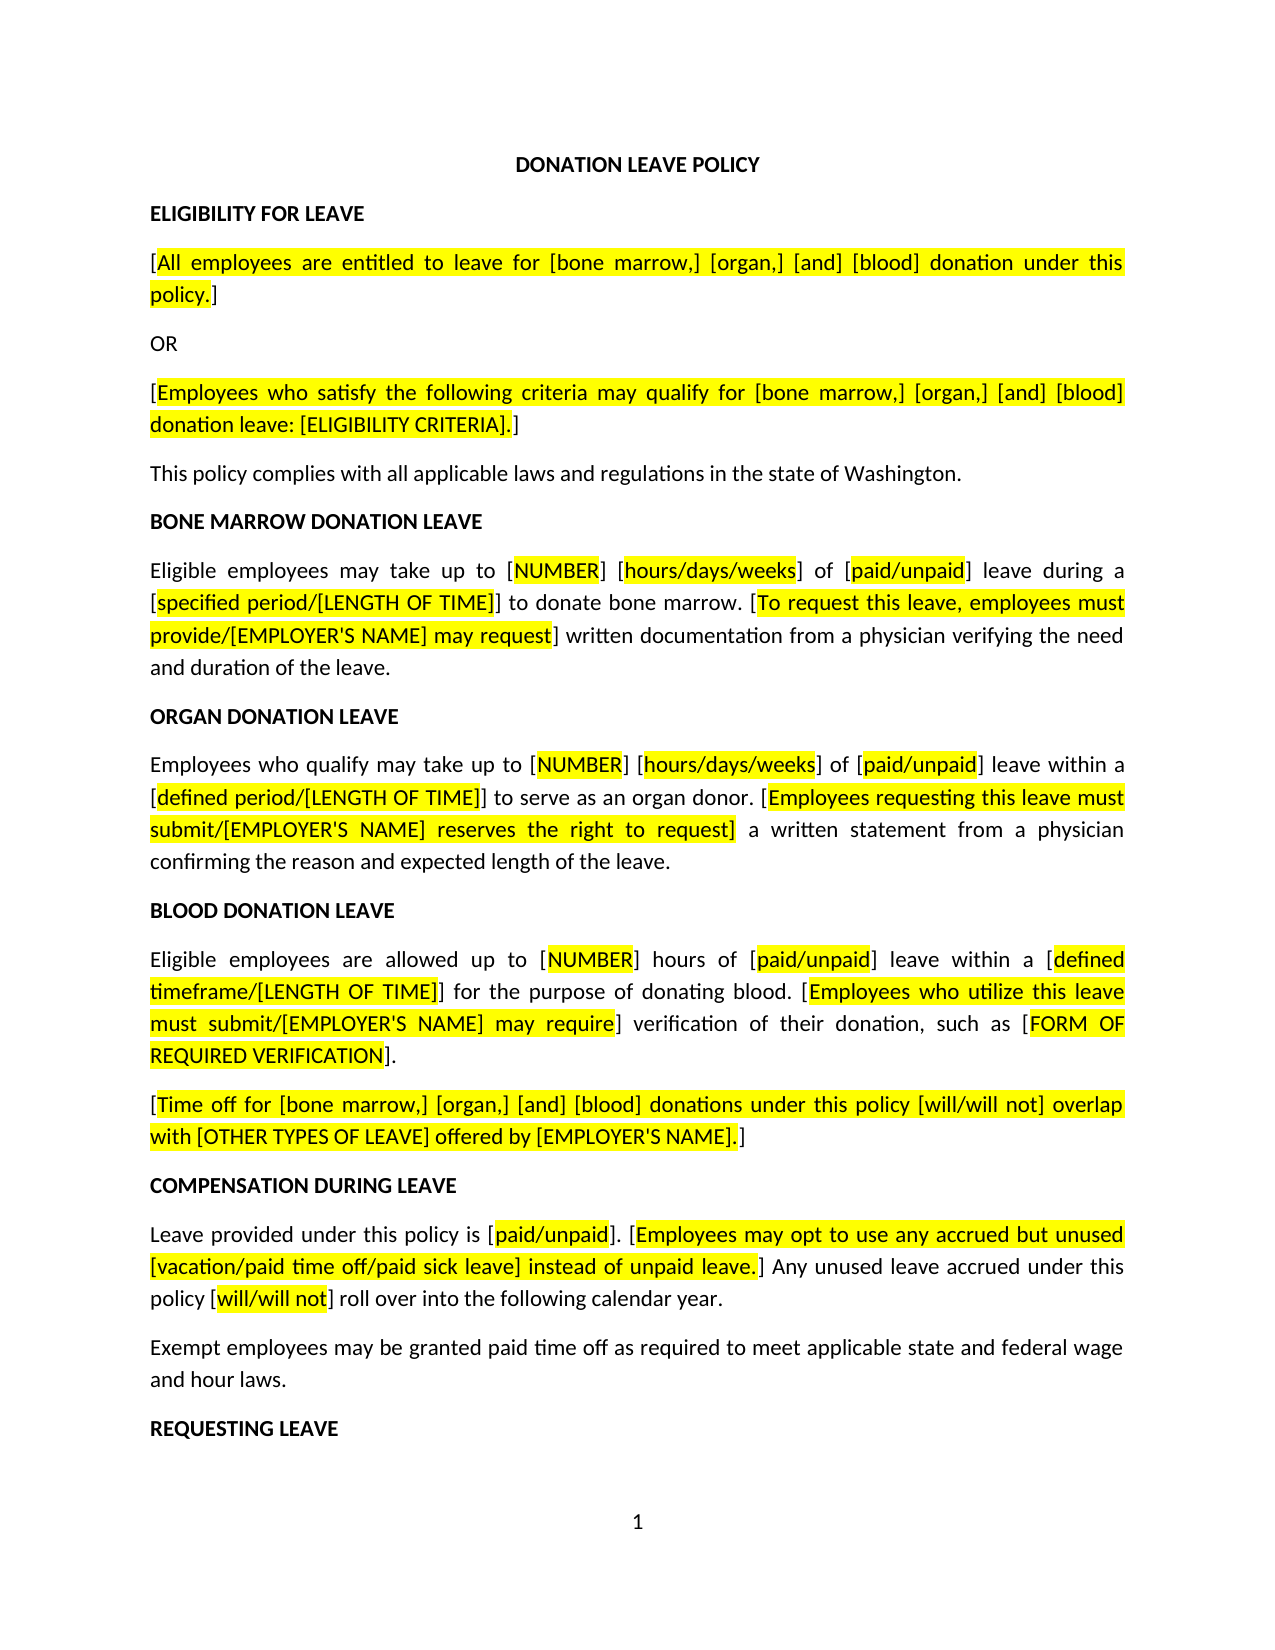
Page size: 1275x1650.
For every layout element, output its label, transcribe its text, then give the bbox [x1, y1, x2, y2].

text Employees who qualify may take up to [NUMBER] [hours/days/weeks] of [paid/unpaid] leave within a [defined period/[LENGTH OF TIME]] to serve as an organ donor. [Employees requesting this leave must submit/[EMPLOYER'S NAME] reserves the right to request] a written statement from a physician confirming the reason and expected length of the leave. [150, 751, 1125, 875]
text OR [150, 329, 1125, 357]
text [Employees who satisfy the following criteria may qualify for [bone marrow,] [organ,] [and] [blood] donation leave: [ELIGIBILITY CRITERIA].] [150, 378, 1125, 438]
text BONE MARROW DONATION LEAVE [150, 507, 1125, 536]
text ORGAN DONATION LEAVE [150, 702, 1125, 730]
text Exempt employees may be granted paid time off as required to meet applicable state and federal wage and hour laws. [150, 1333, 1125, 1394]
text Eligible employees are allowed up to [NUMBER] hours of [paid/unpaid] leave within a [defined timeframe/[LENGTH OF TIME]] for the purpose of donating blood. [Employees who utilize this leave must submit/[EMPLOYER'S NAME] may require] verification of their donation, such as [FORM OF REQUIRED VERIFICATION]. [150, 945, 1125, 1069]
text [Time off for [bone marrow,] [organ,] [and] [blood] donations under this policy [will/will not] overlap with [OTHER TYPES OF LEAVE] offered by [EMPLOYER'S NAME].] [150, 1090, 1125, 1151]
text BLOOD DONATION LEAVE [150, 896, 1125, 924]
text ELIGIBILITY FOR LEAVE [150, 199, 1125, 227]
text REQUESTING LEAVE [150, 1414, 1125, 1442]
text [All employees are entitled to leave for [bone marrow,] [organ,] [and] [blood] donation under this policy.] [150, 248, 1125, 308]
text Eligible employees may take up to [NUMBER] [hours/days/weeks] of [paid/unpaid] leave during a [specified period/[LENGTH OF TIME]] to donate bone marrow. [To request this leave, employees must provide/[EMPLOYER'S NAME] may request] written documentation from a physician verifying the need and duration of the leave. [150, 556, 1125, 681]
text This policy complies with all applicable laws and regulations in the state of Washington. [150, 459, 1125, 487]
text DONATION LEAVE POLICY [150, 150, 1125, 178]
text Leave provided under this policy is [paid/unpaid]. [Employees may opt to use any accrued but unused [vacation/paid time off/paid sick leave] instead of unpaid leave.] Any unused leave accrued under this policy [will/will not] roll over into the following calendar year. [150, 1220, 1125, 1313]
text COMPENSATION DURING LEAVE [150, 1171, 1125, 1199]
